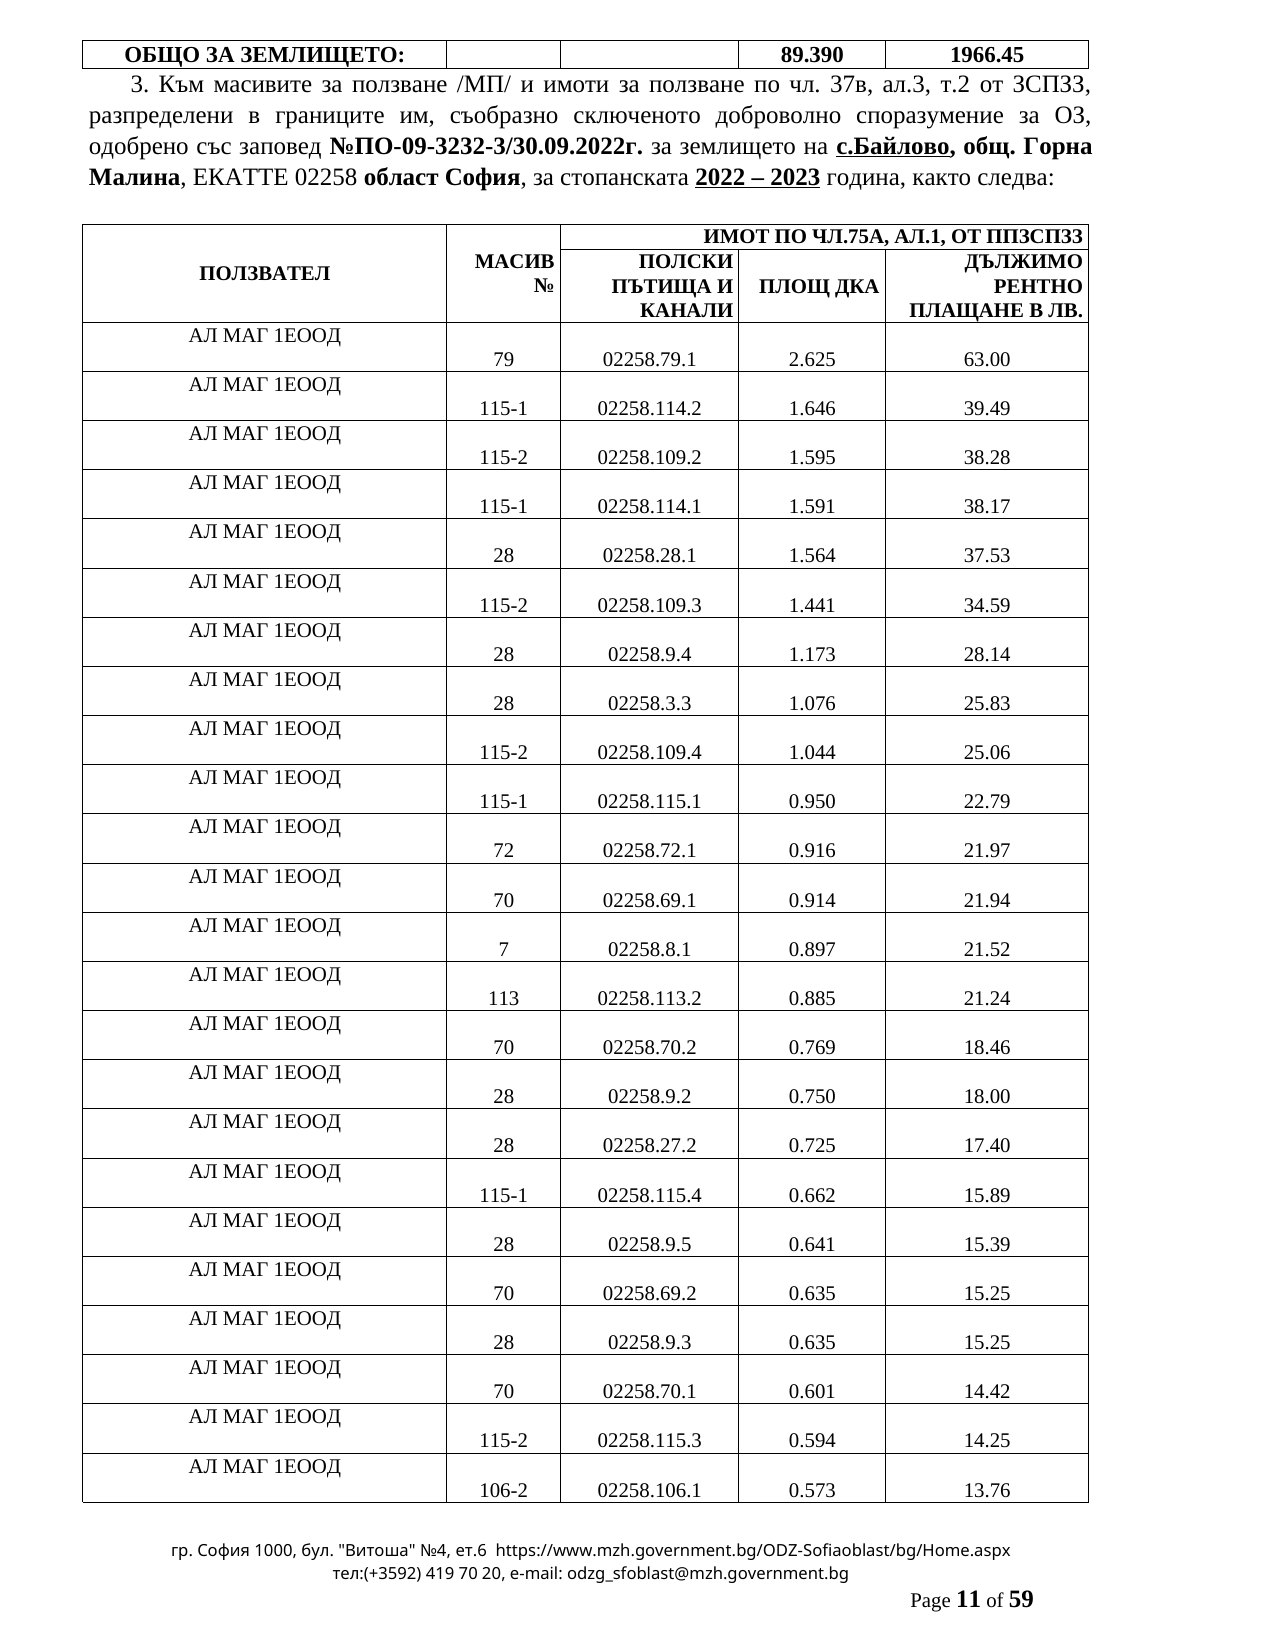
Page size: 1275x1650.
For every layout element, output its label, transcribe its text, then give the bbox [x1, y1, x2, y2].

table_cell 02258.9.5 [561, 1208, 738, 1256]
table_cell 18.46 [886, 1011, 1088, 1059]
table_cell 22.79 [886, 765, 1088, 813]
table_cell 14.42 [886, 1355, 1088, 1403]
table_cell 38.17 [886, 470, 1088, 518]
table_cell 1.595 [739, 421, 885, 469]
table_cell 0.641 [739, 1208, 885, 1256]
table_cell 72 [447, 814, 560, 862]
table_cell 89.390 [739, 41, 885, 68]
table_cell 70 [447, 1011, 560, 1059]
table_cell 15.25 [886, 1257, 1088, 1305]
table_cell 02258.70.1 [561, 1355, 738, 1403]
table_cell 02258.8.1 [561, 913, 738, 961]
table_cell ДЪЛЖИМО РЕНТНО ПЛАЩАНЕ В ЛВ. [886, 250, 1088, 322]
table_cell 02258.109.3 [561, 569, 738, 617]
table_cell АЛ МАГ 1ЕООД [83, 519, 446, 567]
table_cell 1966.45 [886, 41, 1088, 68]
table_cell 02258.106.1 [561, 1454, 738, 1502]
table_cell 0.950 [739, 765, 885, 813]
table_cell 18.00 [886, 1060, 1088, 1108]
table_cell 25.06 [886, 716, 1088, 764]
table_cell 70 [447, 1355, 560, 1403]
table_cell 115-2 [447, 569, 560, 617]
table_cell 115-2 [447, 1404, 560, 1452]
table_cell АЛ МАГ 1ЕООД [83, 1257, 446, 1305]
table_cell [447, 41, 560, 68]
table_cell 02258.115.1 [561, 765, 738, 813]
table_cell 28 [447, 667, 560, 715]
table_cell 79 [447, 323, 560, 371]
table_cell 115-1 [447, 372, 560, 420]
table_cell АЛ МАГ 1ЕООД [83, 1208, 446, 1256]
table_cell АЛ МАГ 1ЕООД [83, 470, 446, 518]
table_cell 1.044 [739, 716, 885, 764]
table_cell 39.49 [886, 372, 1088, 420]
table_cell 28 [447, 519, 560, 567]
table_cell 02258.27.2 [561, 1109, 738, 1157]
table_cell АЛ МАГ 1ЕООД [83, 814, 446, 862]
table_cell 02258.72.1 [561, 814, 738, 862]
table_cell 02258.70.2 [561, 1011, 738, 1059]
table_cell АЛ МАГ 1ЕООД [83, 667, 446, 715]
table_cell 02258.109.2 [561, 421, 738, 469]
table_cell 28 [447, 618, 560, 666]
table_cell АЛ МАГ 1ЕООД [83, 716, 446, 764]
table_cell 70 [447, 1257, 560, 1305]
table_cell 14.25 [886, 1404, 1088, 1452]
table_cell 0.725 [739, 1109, 885, 1157]
table_cell 02258.69.2 [561, 1257, 738, 1305]
table_cell 0.769 [739, 1011, 885, 1059]
table_cell АЛ МАГ 1ЕООД [83, 962, 446, 1010]
table_cell 02258.28.1 [561, 519, 738, 567]
table_cell 28 [447, 1208, 560, 1256]
table_cell 115-2 [447, 716, 560, 764]
table_cell 1.591 [739, 470, 885, 518]
table_cell 17.40 [886, 1109, 1088, 1157]
table_cell 1.173 [739, 618, 885, 666]
table_cell 0.635 [739, 1306, 885, 1354]
table_cell ОБЩО ЗА ЗЕМЛИЩЕТО: [83, 41, 446, 68]
table_cell 115-2 [447, 421, 560, 469]
table_cell 21.52 [886, 913, 1088, 961]
table_cell 0.594 [739, 1404, 885, 1452]
table_cell 37.53 [886, 519, 1088, 567]
table_header ПОЛЗВАТЕЛ [83, 225, 446, 322]
table_cell АЛ МАГ 1ЕООД [83, 372, 446, 420]
table_cell 70 [447, 864, 560, 912]
table_cell 1.646 [739, 372, 885, 420]
table_cell АЛ МАГ 1ЕООД [83, 1011, 446, 1059]
table_cell 21.97 [886, 814, 1088, 862]
table_cell 0.885 [739, 962, 885, 1010]
table_cell 02258.9.3 [561, 1306, 738, 1354]
table_cell 63.00 [886, 323, 1088, 371]
table_cell 28 [447, 1109, 560, 1157]
table_cell 115-1 [447, 1159, 560, 1207]
table_cell 0.916 [739, 814, 885, 862]
table_header ИМОТ ПО ЧЛ.75А, АЛ.1, ОТ ППЗСПЗЗ [561, 225, 1088, 248]
table_cell 34.59 [886, 569, 1088, 617]
table_cell 0.914 [739, 864, 885, 912]
table_cell АЛ МАГ 1ЕООД [83, 864, 446, 912]
table_cell 28.14 [886, 618, 1088, 666]
table_cell 115-1 [447, 765, 560, 813]
table_cell 28 [447, 1306, 560, 1354]
table_cell 1.441 [739, 569, 885, 617]
table_cell АЛ МАГ 1ЕООД [83, 421, 446, 469]
table_cell АЛ МАГ 1ЕООД [83, 1159, 446, 1207]
table_cell 1.076 [739, 667, 885, 715]
table_cell АЛ МАГ 1ЕООД [83, 1060, 446, 1108]
table_cell 02258.9.2 [561, 1060, 738, 1108]
table_cell 113 [447, 962, 560, 1010]
table_cell 38.28 [886, 421, 1088, 469]
table_cell 0.635 [739, 1257, 885, 1305]
table_cell АЛ МАГ 1ЕООД [83, 618, 446, 666]
table_cell 0.662 [739, 1159, 885, 1207]
table_cell 15.39 [886, 1208, 1088, 1256]
table_cell 02258.79.1 [561, 323, 738, 371]
table_cell 25.83 [886, 667, 1088, 715]
table_cell [561, 41, 738, 68]
table_cell 02258.115.3 [561, 1404, 738, 1452]
table_cell 02258.114.1 [561, 470, 738, 518]
table_cell 7 [447, 913, 560, 961]
table_cell 106-2 [447, 1454, 560, 1502]
table_cell АЛ МАГ 1ЕООД [83, 1109, 446, 1157]
table_header МАСИВ № [447, 225, 560, 322]
table_cell 02258.114.2 [561, 372, 738, 420]
table_cell АЛ МАГ 1ЕООД [83, 1404, 446, 1452]
table_cell 21.24 [886, 962, 1088, 1010]
table_cell 02258.109.4 [561, 716, 738, 764]
table_cell 15.89 [886, 1159, 1088, 1207]
table_cell 02258.69.1 [561, 864, 738, 912]
table_cell 0.897 [739, 913, 885, 961]
table_cell 2.625 [739, 323, 885, 371]
table_cell 15.25 [886, 1306, 1088, 1354]
table_cell 28 [447, 1060, 560, 1108]
table_cell 1.564 [739, 519, 885, 567]
table_cell 115-1 [447, 470, 560, 518]
table_cell 02258.3.3 [561, 667, 738, 715]
table_cell 0.573 [739, 1454, 885, 1502]
table_cell 02258.115.4 [561, 1159, 738, 1207]
table_cell 02258.9.4 [561, 618, 738, 666]
table_cell ПОЛСКИ ПЪТИЩА И КАНАЛИ [561, 250, 738, 322]
table_cell АЛ МАГ 1ЕООД [83, 765, 446, 813]
table_cell АЛ МАГ 1ЕООД [83, 1454, 446, 1502]
table_cell АЛ МАГ 1ЕООД [83, 913, 446, 961]
table_cell 0.601 [739, 1355, 885, 1403]
table_cell 02258.113.2 [561, 962, 738, 1010]
table_cell АЛ МАГ 1ЕООД [83, 323, 446, 371]
table_cell 21.94 [886, 864, 1088, 912]
table_cell ПЛОЩ ДКА [739, 250, 885, 322]
table_cell АЛ МАГ 1ЕООД [83, 1306, 446, 1354]
table_cell АЛ МАГ 1ЕООД [83, 1355, 446, 1403]
table_cell 13.76 [886, 1454, 1088, 1502]
table_cell АЛ МАГ 1ЕООД [83, 569, 446, 617]
table_cell 0.750 [739, 1060, 885, 1108]
text 3. Към масивите за ползване /МП/ и имоти за ползване по чл. 37в, ал.3, т.2 от ЗСПЗЗ, разпределени в границите им, съобразно сключеното доброволно споразумение за ОЗ, одобрено със заповед №ПО-09-3232-3/30.09.2022г. за землището на с.Байлово, общ. Горна Малина, ЕКАТТЕ 02258 област София, за стопанската 2022 – 2023 година, както следва: [89, 69, 1093, 191]
